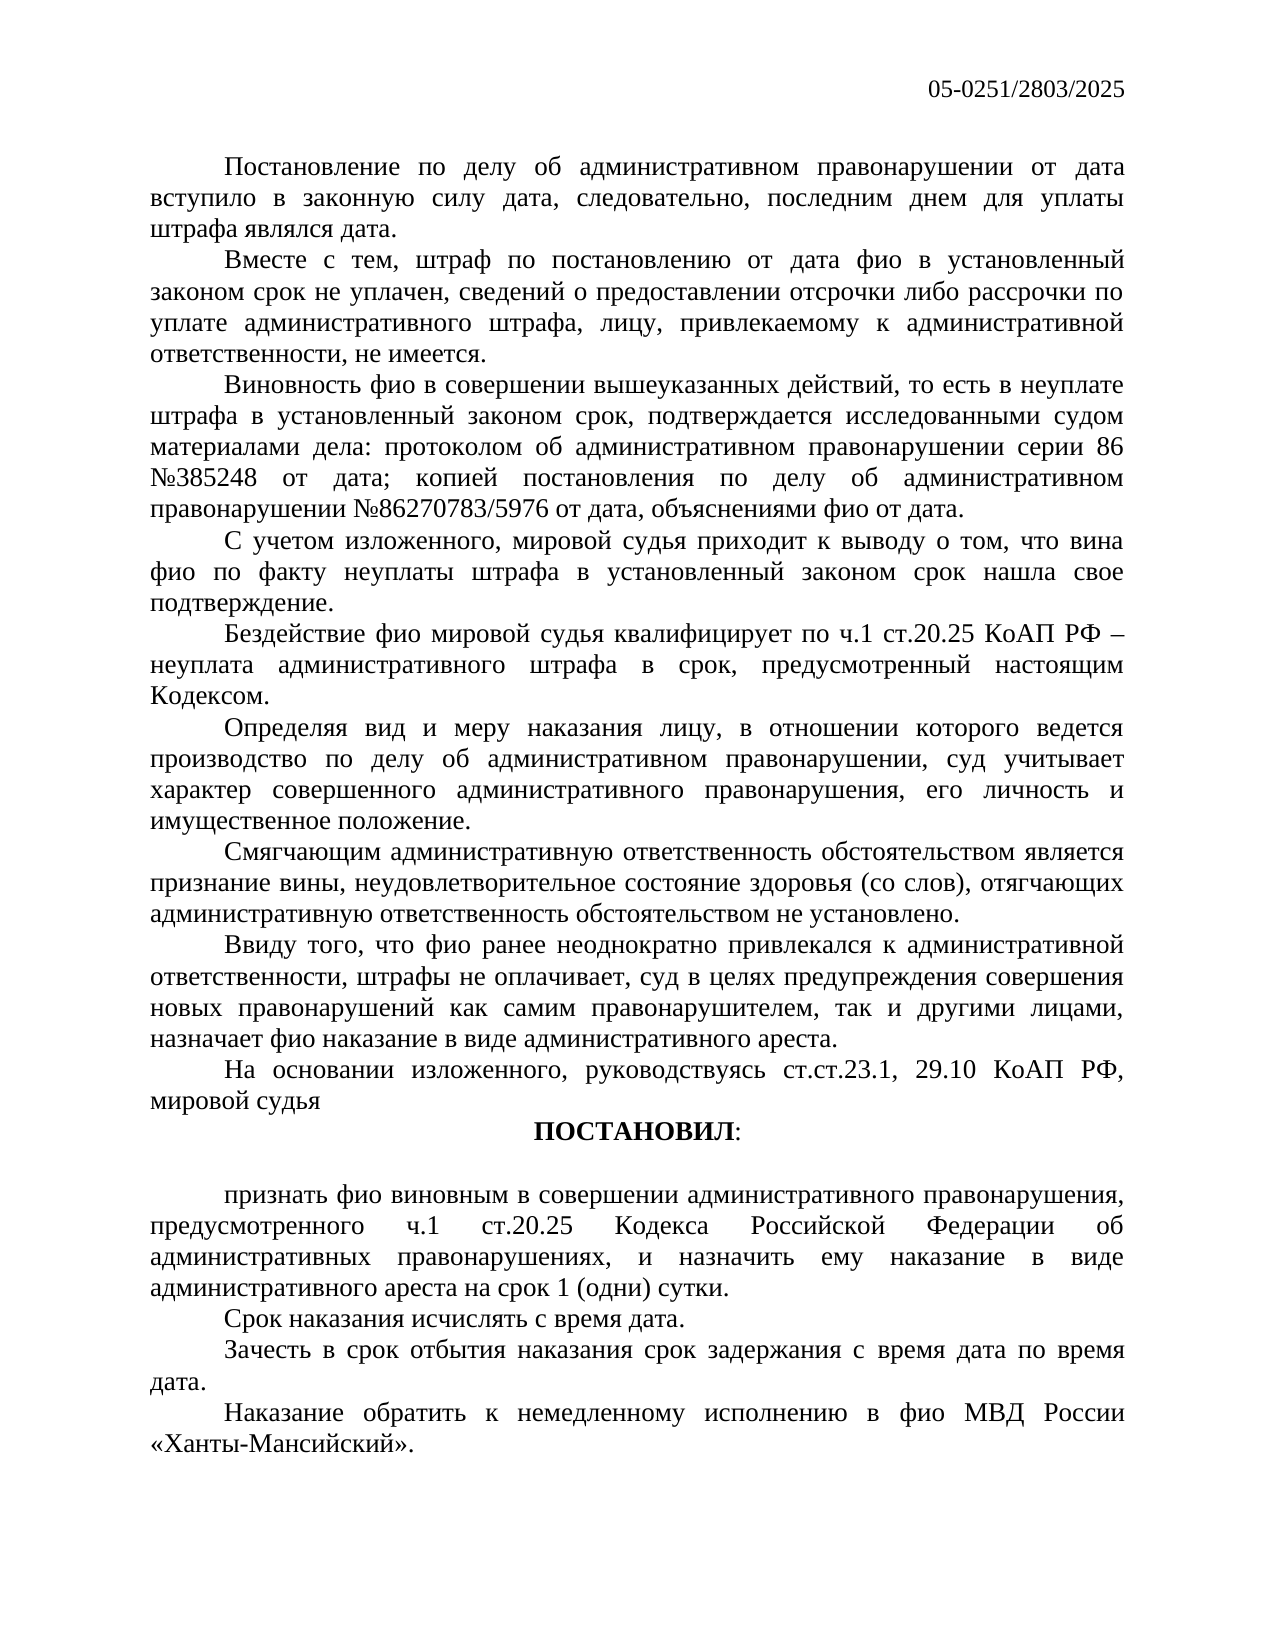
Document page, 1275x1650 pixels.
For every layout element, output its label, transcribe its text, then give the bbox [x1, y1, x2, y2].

text ПОСТАНОВИЛ: [150, 1116, 1125, 1147]
text Виновность фио в совершении вышеуказанных действий, то есть в неуплате штрафа в установленный законом срок, подтверждается исследованными судом материалами дела: протоколом об административном правонарушении серии 86 №385248 от дата; копией постановления по делу об административном правонарушении №86270783/5976 от дата, объяснениями фио от дата. [150, 368, 1125, 524]
text С учетом изложенного, мировой судья приходит к выводу о том, что вина фио по факту неуплаты штрафа в установленный законом срок нашла свое подтверждение. [150, 524, 1125, 617]
text Постановление по делу об административном правонарушении от дата вступило в законную силу дата, следовательно, последним днем для уплаты штрафа являлся дата. [150, 150, 1125, 243]
text На основании изложенного, руководствуясь ст.ст.23.1, 29.10 КоАП РФ, мировой судья [150, 1053, 1125, 1116]
text Зачесть в срок отбытия наказания срок задержания с время дата по время дата. [150, 1333, 1125, 1396]
text Смягчающим административную ответственность обстоятельством является признание вины, неудовлетворительное состояние здоровья (со слов), отягчающих административную ответственность обстоятельством не установлено. [150, 835, 1125, 929]
text Вместе с тем, штраф по постановлению от дата фио в установленный законом срок не уплачен, сведений о предоставлении отсрочки либо рассрочки по уплате административного штрафа, лицу, привлекаемому к административной ответственности, не имеется. [150, 243, 1125, 368]
text Срок наказания исчислять с время дата. [150, 1302, 1125, 1333]
text Определяя вид и меру наказания лицу, в отношении которого ведется производство по делу об административном правонарушении, суд учитывает характер совершенного административного правонарушения, его личность и имущественное положение. [150, 711, 1125, 835]
text признать фио виновным в совершении административного правонарушения, предусмотренного ч.1 ст.20.25 Кодекса Российской Федерации об административных правонарушениях, и назначить ему наказание в виде административного ареста на срок 1 (одни) сутки. [150, 1178, 1125, 1302]
text Ввиду того, что фио ранее неоднократно привлекался к административной ответственности, штрафы не оплачивает, суд в целях предупреждения совершения новых правонарушений как самим правонарушителем, так и другими лицами, назначает фио наказание в виде административного ареста. [150, 929, 1125, 1053]
text Наказание обратить к немедленному исполнению в фио МВД России «Ханты-Мансийский». [150, 1396, 1125, 1458]
text Бездействие фио мировой судья квалифицирует по ч.1 ст.20.25 КоАП РФ – неуплата административного штрафа в срок, предусмотренный настоящим Кодексом. [150, 617, 1125, 711]
